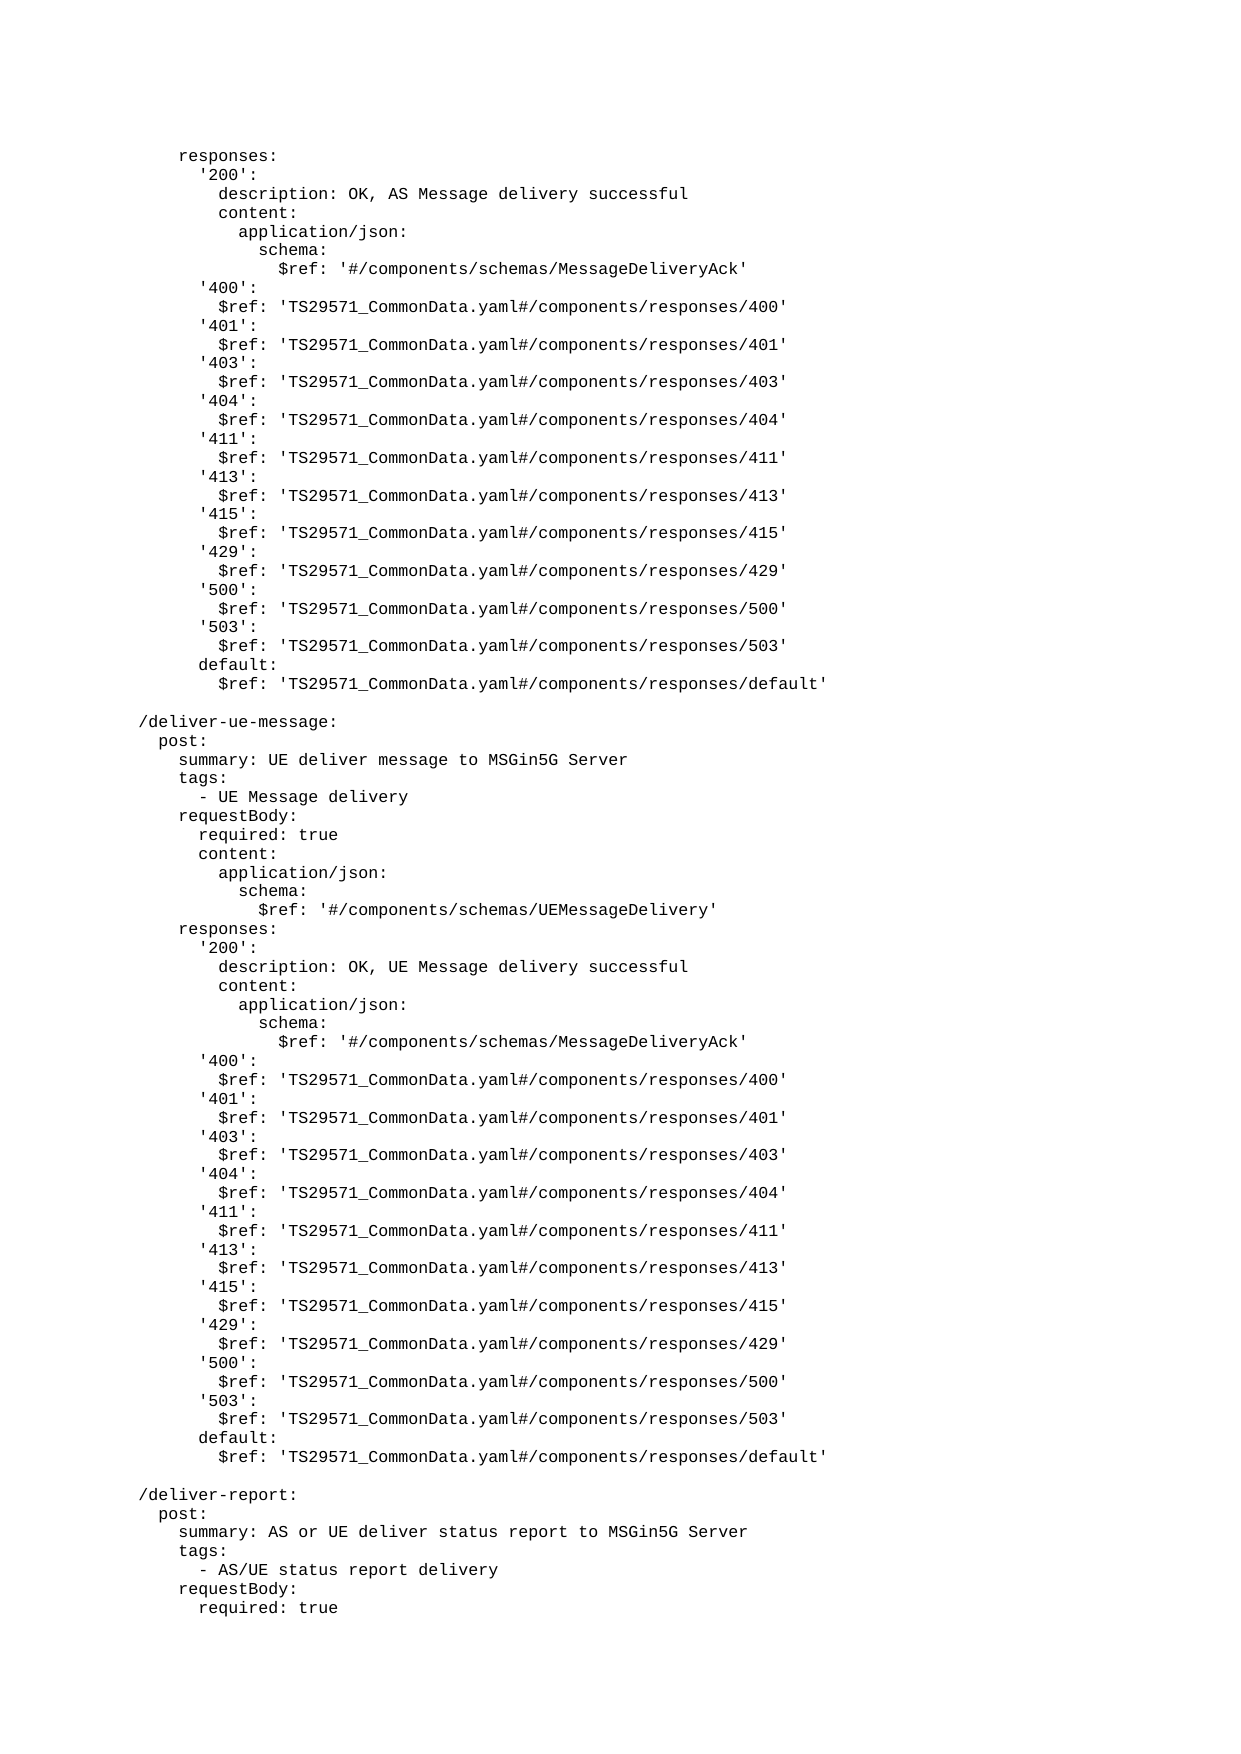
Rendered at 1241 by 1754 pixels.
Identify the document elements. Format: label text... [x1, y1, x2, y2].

text $ref: '#/components/schemas/MessageDeliveryAck' [118, 1034, 1122, 1053]
text $ref: 'TS29571_CommonData.yaml#/components/responses/403' [118, 1147, 1122, 1166]
text '404': [118, 1166, 1122, 1185]
text description: OK, UE Message delivery successful [118, 958, 1122, 977]
text - AS/UE status report delivery [118, 1562, 1122, 1581]
text $ref: 'TS29571_CommonData.yaml#/components/responses/404' [118, 412, 1122, 431]
text '200': [118, 939, 1122, 958]
text '500': [118, 1354, 1122, 1373]
text '413': [118, 1241, 1122, 1260]
text '200': [118, 167, 1122, 185]
text summary: AS or UE deliver status report to MSGin5G Server [118, 1524, 1122, 1543]
text content: [118, 845, 1122, 864]
text '400': [118, 1053, 1122, 1072]
text $ref: 'TS29571_CommonData.yaml#/components/responses/429' [118, 1336, 1122, 1354]
text - UE Message delivery [118, 789, 1122, 808]
text application/json: [118, 864, 1122, 883]
text responses: [118, 921, 1122, 939]
text $ref: 'TS29571_CommonData.yaml#/components/responses/401' [118, 1109, 1122, 1128]
text description: OK, AS Message delivery successful [118, 185, 1122, 204]
text required: true [118, 826, 1122, 845]
text $ref: 'TS29571_CommonData.yaml#/components/responses/default' [118, 1449, 1122, 1467]
text schema: [118, 242, 1122, 261]
text /deliver-ue-message: [118, 713, 1122, 732]
text $ref: 'TS29571_CommonData.yaml#/components/responses/413' [118, 1260, 1122, 1279]
text '415': [118, 506, 1122, 525]
text $ref: 'TS29571_CommonData.yaml#/components/responses/411' [118, 1222, 1122, 1241]
text summary: UE deliver message to MSGin5G Server [118, 751, 1122, 770]
text application/json: [118, 223, 1122, 242]
text $ref: 'TS29571_CommonData.yaml#/components/responses/404' [118, 1185, 1122, 1203]
text schema: [118, 1015, 1122, 1034]
text $ref: 'TS29571_CommonData.yaml#/components/responses/429' [118, 562, 1122, 581]
text '429': [118, 1317, 1122, 1336]
text $ref: 'TS29571_CommonData.yaml#/components/responses/default' [118, 676, 1122, 694]
text '400': [118, 280, 1122, 298]
text $ref: 'TS29571_CommonData.yaml#/components/responses/400' [118, 1072, 1122, 1090]
text $ref: 'TS29571_CommonData.yaml#/components/responses/411' [118, 449, 1122, 468]
text requestBody: [118, 1581, 1122, 1599]
text '429': [118, 544, 1122, 562]
text default: [118, 1430, 1122, 1449]
text '413': [118, 468, 1122, 487]
text content: [118, 977, 1122, 996]
text $ref: 'TS29571_CommonData.yaml#/components/responses/415' [118, 1298, 1122, 1317]
text '401': [118, 317, 1122, 336]
text schema: [118, 883, 1122, 902]
text $ref: 'TS29571_CommonData.yaml#/components/responses/401' [118, 336, 1122, 355]
text $ref: 'TS29571_CommonData.yaml#/components/responses/400' [118, 298, 1122, 317]
text $ref: 'TS29571_CommonData.yaml#/components/responses/415' [118, 525, 1122, 544]
text $ref: '#/components/schemas/UEMessageDelivery' [118, 902, 1122, 921]
text '403': [118, 355, 1122, 374]
text $ref: 'TS29571_CommonData.yaml#/components/responses/500' [118, 1373, 1122, 1392]
text content: [118, 204, 1122, 223]
text '403': [118, 1128, 1122, 1147]
text $ref: 'TS29571_CommonData.yaml#/components/responses/403' [118, 374, 1122, 393]
text '415': [118, 1279, 1122, 1298]
text tags: [118, 1543, 1122, 1562]
text $ref: 'TS29571_CommonData.yaml#/components/responses/500' [118, 600, 1122, 619]
text /deliver-report: [118, 1486, 1122, 1505]
text responses: [118, 148, 1122, 167]
text '411': [118, 431, 1122, 449]
text post: [118, 1505, 1122, 1524]
text $ref: 'TS29571_CommonData.yaml#/components/responses/503' [118, 638, 1122, 657]
text '404': [118, 393, 1122, 412]
text $ref: 'TS29571_CommonData.yaml#/components/responses/413' [118, 487, 1122, 506]
text default: [118, 657, 1122, 676]
text tags: [118, 770, 1122, 789]
text requestBody: [118, 808, 1122, 826]
text post: [118, 732, 1122, 751]
text required: true [118, 1599, 1122, 1618]
text $ref: '#/components/schemas/MessageDeliveryAck' [118, 261, 1122, 280]
text $ref: 'TS29571_CommonData.yaml#/components/responses/503' [118, 1411, 1122, 1430]
text '401': [118, 1090, 1122, 1109]
text '503': [118, 1392, 1122, 1411]
text '500': [118, 581, 1122, 600]
text application/json: [118, 996, 1122, 1015]
text '503': [118, 619, 1122, 638]
text '411': [118, 1203, 1122, 1222]
